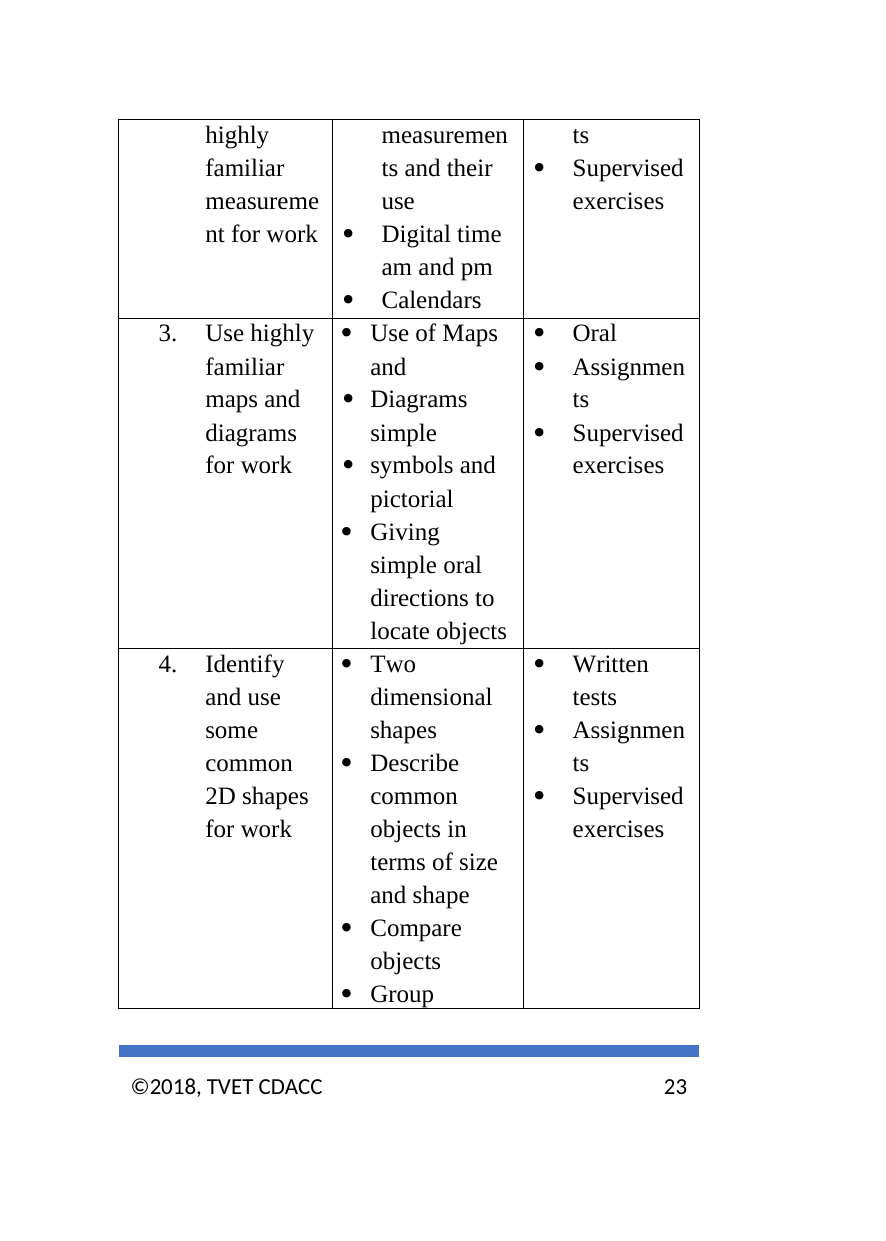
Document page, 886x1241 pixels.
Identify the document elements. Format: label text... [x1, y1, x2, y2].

table_cell Use of Maps and Diagrams simple symbols and pictorial Giving simple oral directions to locate objects [333, 319, 523, 648]
table_cell Use highly familiar maps and diagrams for work [119, 319, 332, 648]
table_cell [119, 649, 332, 1008]
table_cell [119, 120, 332, 317]
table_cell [333, 649, 523, 1008]
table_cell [333, 120, 523, 317]
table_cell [524, 120, 699, 317]
table_cell Oral Assignments Supervised exercises [524, 319, 699, 648]
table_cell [524, 649, 699, 1008]
